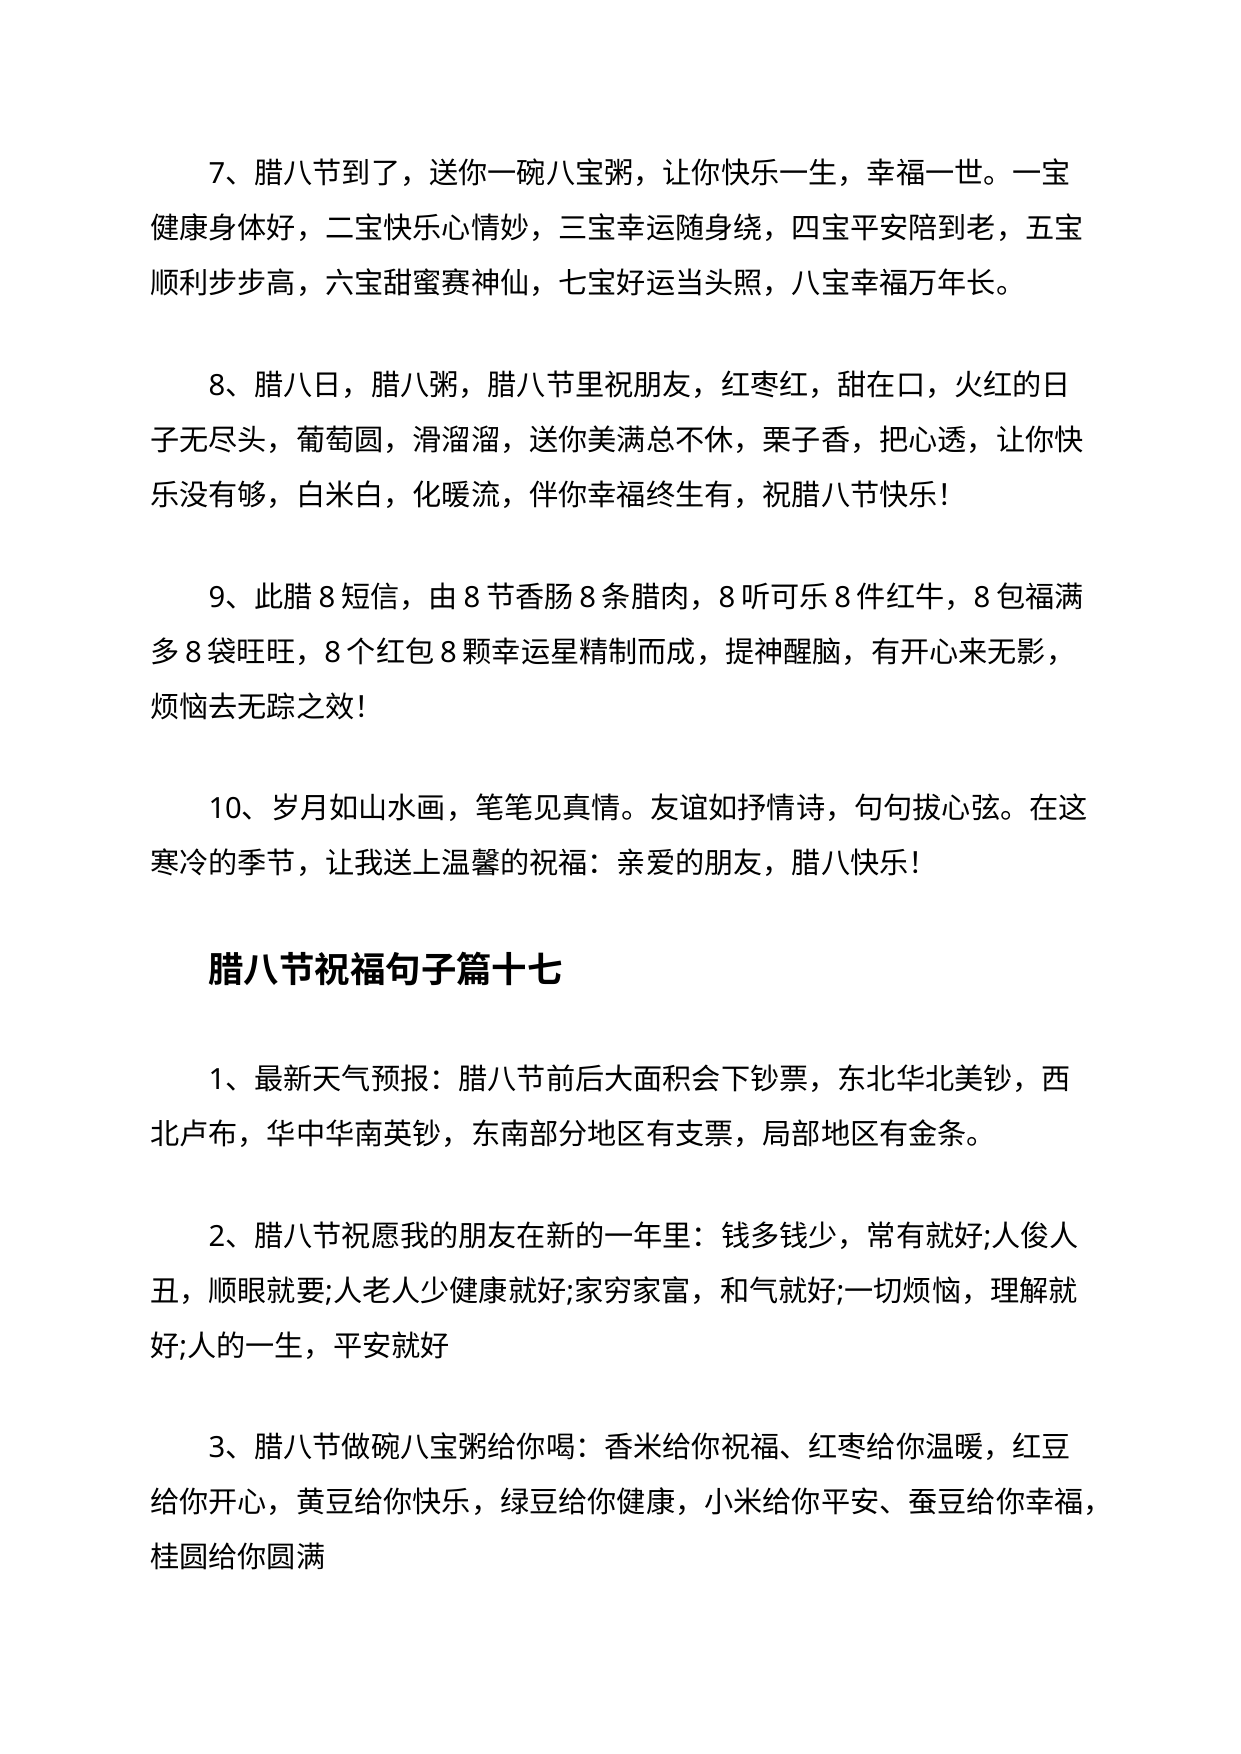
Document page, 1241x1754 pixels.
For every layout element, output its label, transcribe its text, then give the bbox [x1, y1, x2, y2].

text 8、腊八日，腊八粥，腊八节里祝朋友，红枣红，甜在口，火红的日子无尽头，葡萄圆，滑溜溜，送你美满总不休，栗子香，把心透，让你快乐没有够，白米白，化暖流，伴你幸福终生有，祝腊八节快乐！ [150, 362, 1090, 514]
text 10、岁月如山水画，笔笔见真情。友谊如抒情诗，句句拔心弦。在这寒冷的季节，让我送上温馨的祝福：亲爱的朋友，腊八快乐！ [150, 785, 1090, 882]
text 1、最新天气预报：腊八节前后大面积会下钞票，东北华北美钞，西北卢布，华中华南英钞，东南部分地区有支票，局部地区有金条。 [150, 1055, 1090, 1153]
text 2、腊八节祝愿我的朋友在新的一年里：钱多钱少，常有就好;人俊人丑，顺眼就要;人老人少健康就好;家穷家富，和气就好;一切烦恼，理解就好;人的一生，平安就好 [150, 1212, 1090, 1364]
text 3、腊八节做碗八宝粥给你喝：香米给你祝福、红枣给你温暖，红豆给你开心，黄豆给你快乐，绿豆给你健康，小米给你平安、蚕豆给你幸福，桂圆给你圆满 [150, 1424, 1090, 1576]
text 9、此腊8短信，由8节香肠8条腊肉，8听可乐8件红牛，8包福满多8袋旺旺，8个红包8颗幸运星精制而成，提神醒脑，有开心来无影，烦恼去无踪之效！ [150, 573, 1090, 726]
text 7、腊八节到了，送你一碗八宝粥，让你快乐一生，幸福一世。一宝健康身体好，二宝快乐心情妙，三宝幸运随身绕，四宝平安陪到老，五宝顺利步步高，六宝甜蜜赛神仙，七宝好运当头照，八宝幸福万年长。 [150, 150, 1090, 302]
text 腊八节祝福句子篇十七 [150, 942, 1090, 993]
